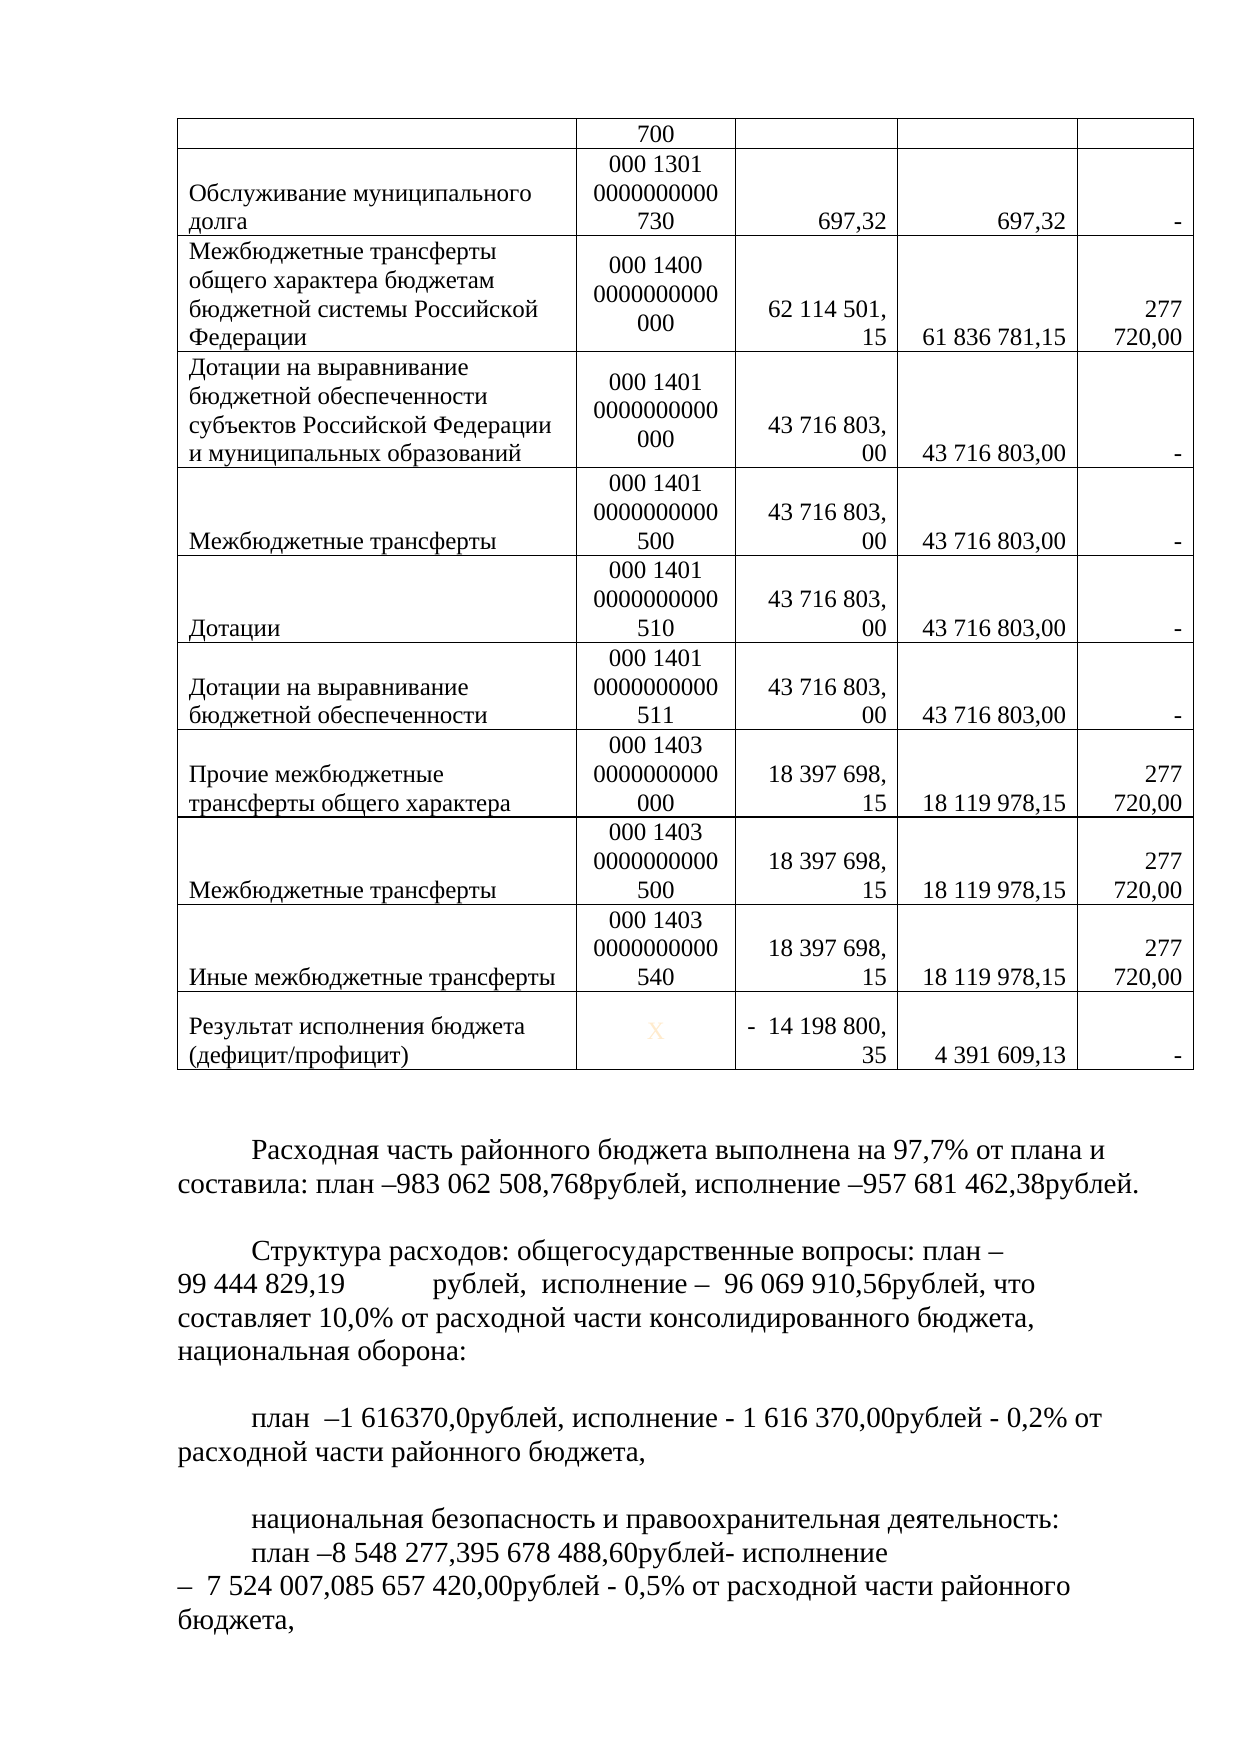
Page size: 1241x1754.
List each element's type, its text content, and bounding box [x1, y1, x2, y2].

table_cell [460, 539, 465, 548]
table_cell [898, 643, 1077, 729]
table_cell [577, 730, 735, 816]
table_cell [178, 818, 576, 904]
text Расходная часть районного бюджета выполнена на 97,7% от плана и составила: план –983 062 508,768рублей, исполнение –957 681 462,38рублей. [177, 1132, 1152, 1199]
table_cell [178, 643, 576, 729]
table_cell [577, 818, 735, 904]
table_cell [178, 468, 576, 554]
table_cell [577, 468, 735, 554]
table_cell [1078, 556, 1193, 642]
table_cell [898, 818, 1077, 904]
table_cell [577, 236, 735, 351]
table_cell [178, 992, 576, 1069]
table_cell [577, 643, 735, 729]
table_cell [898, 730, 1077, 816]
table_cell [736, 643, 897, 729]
text национальная безопасность и правоохранительная деятельность: [177, 1501, 1152, 1535]
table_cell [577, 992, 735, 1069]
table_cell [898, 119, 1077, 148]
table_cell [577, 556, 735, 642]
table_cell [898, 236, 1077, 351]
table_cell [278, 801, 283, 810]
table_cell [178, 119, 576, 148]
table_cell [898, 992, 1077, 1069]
text план –8 548 277,395 678 488,60рублей- исполнение – 7 524 007,085 657 420,00рублей - 0,5% от расходной части районного бюджета, [177, 1535, 1152, 1635]
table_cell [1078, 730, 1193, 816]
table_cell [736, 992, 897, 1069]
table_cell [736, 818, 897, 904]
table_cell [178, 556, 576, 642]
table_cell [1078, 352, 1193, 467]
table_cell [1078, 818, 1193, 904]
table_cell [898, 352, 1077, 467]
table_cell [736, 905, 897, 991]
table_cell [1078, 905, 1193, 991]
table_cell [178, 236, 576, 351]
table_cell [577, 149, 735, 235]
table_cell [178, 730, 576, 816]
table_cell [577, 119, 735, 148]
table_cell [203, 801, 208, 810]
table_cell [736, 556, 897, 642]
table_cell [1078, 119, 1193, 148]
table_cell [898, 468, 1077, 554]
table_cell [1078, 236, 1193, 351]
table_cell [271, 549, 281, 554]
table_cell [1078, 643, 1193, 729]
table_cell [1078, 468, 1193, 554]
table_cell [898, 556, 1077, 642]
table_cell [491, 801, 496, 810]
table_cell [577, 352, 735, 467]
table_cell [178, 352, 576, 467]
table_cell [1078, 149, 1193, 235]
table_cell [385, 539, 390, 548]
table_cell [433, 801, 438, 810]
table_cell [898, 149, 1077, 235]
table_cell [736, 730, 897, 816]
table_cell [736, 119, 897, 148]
text Структура расходов: общегосударственные вопросы: план – 99 444 829,19 рублей, исполнение – 96 069 910,56рублей, что составляет 10,0% от расходной части консолидированного бюджета, национальная оборона: [177, 1233, 1152, 1367]
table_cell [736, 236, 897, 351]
text план –1 616370,0рублей, исполнение - 1 616 370,00рублей - 0,2% от расходной части районного бюджета, [177, 1401, 1152, 1468]
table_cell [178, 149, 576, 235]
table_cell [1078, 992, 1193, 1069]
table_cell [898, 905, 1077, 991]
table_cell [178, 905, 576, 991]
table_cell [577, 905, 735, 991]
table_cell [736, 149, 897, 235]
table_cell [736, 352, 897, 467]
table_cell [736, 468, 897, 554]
